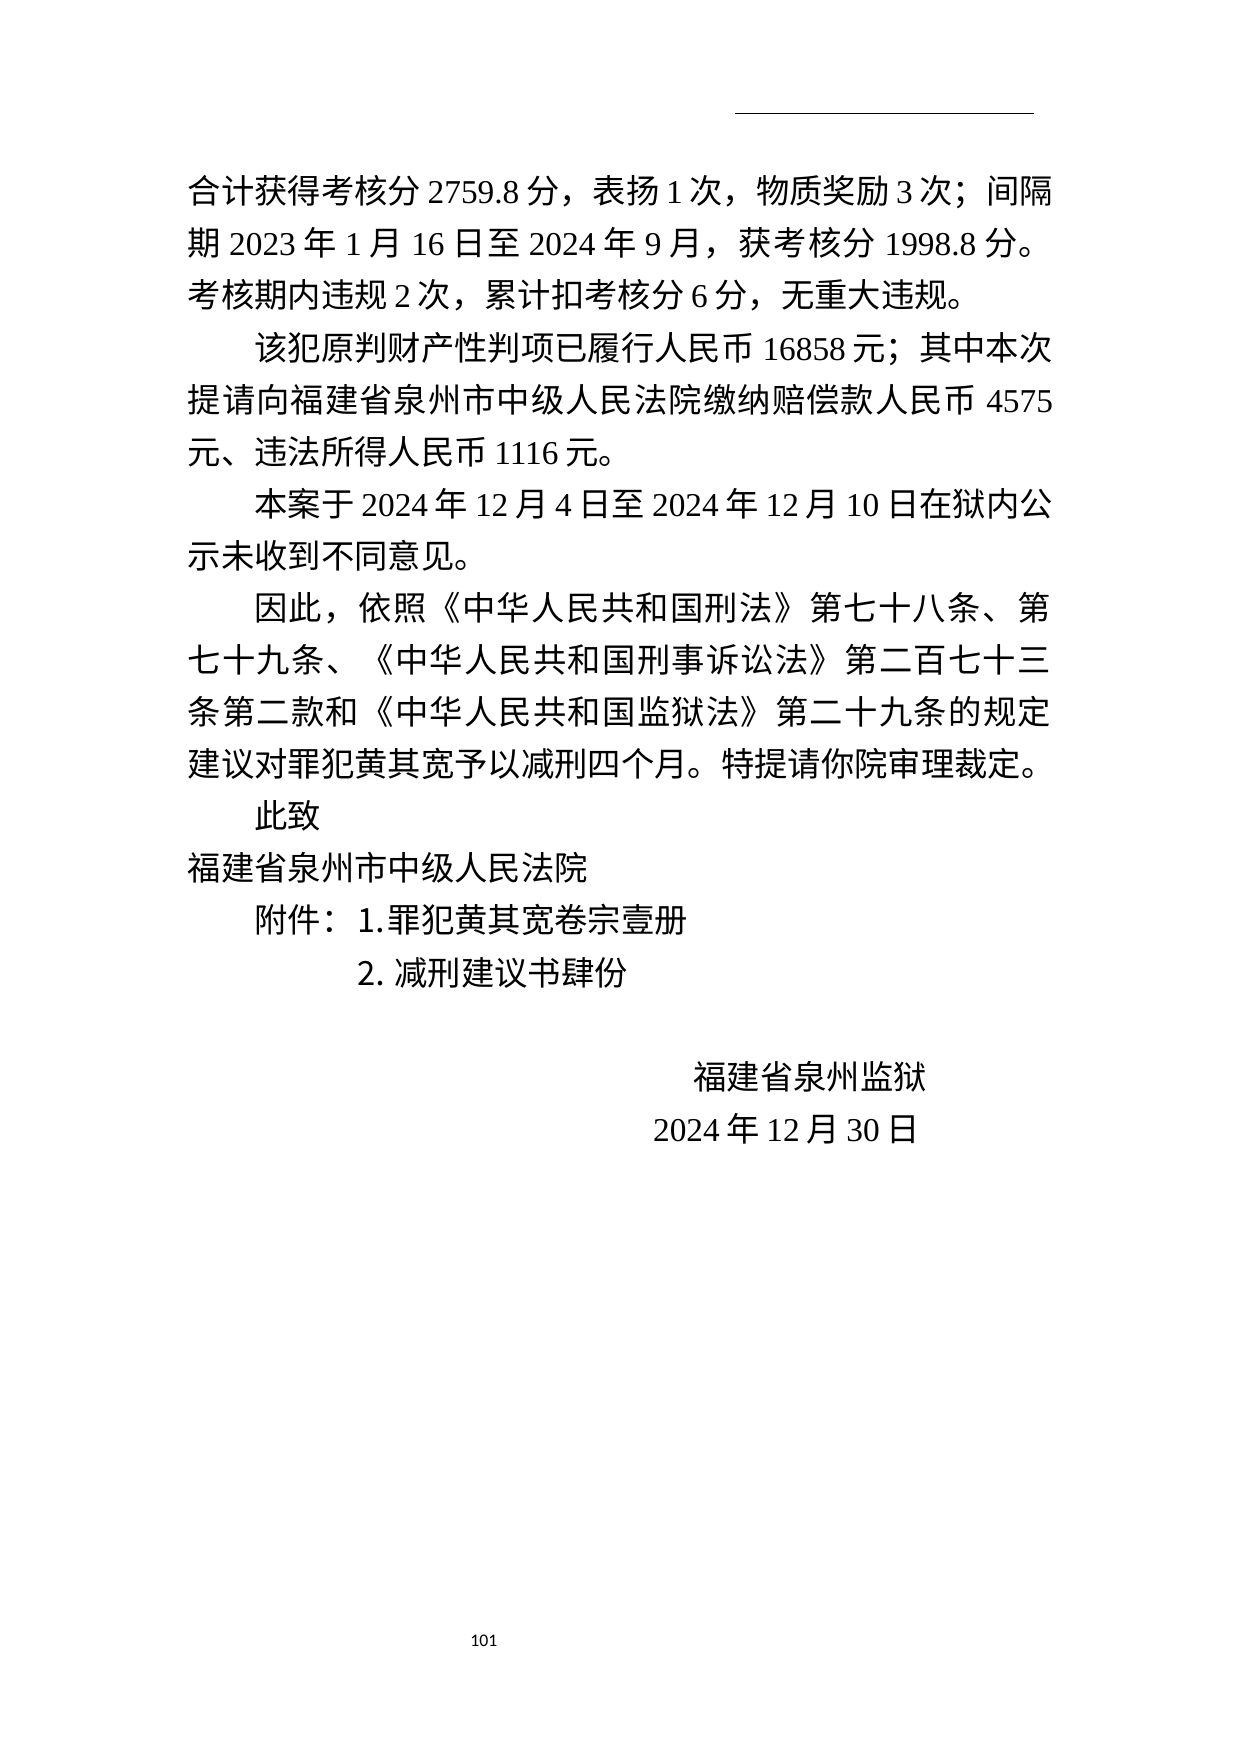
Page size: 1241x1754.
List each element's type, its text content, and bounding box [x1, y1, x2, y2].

text 本案于2024年12月4日至2024年12月10日在狱内公示未收到不同意见。 [187, 474, 1053, 579]
text ⒉减刑建议书肆份 [187, 943, 1058, 995]
text 此致 [187, 787, 1053, 839]
text 福建省泉州监狱 [187, 1047, 926, 1099]
text 因此，依照《中华人民共和国刑法》第七十八条、第七十九条、《中华人民共和国刑事诉讼法》第二百七十三条第二款和《中华人民共和国监狱法》第二十九条的规定，建议对罪犯黄其宽予以减刑四个月。特提请你院审理裁定。 [187, 579, 1053, 787]
text 2024年12月30日 [187, 1099, 919, 1152]
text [187, 162, 1053, 318]
text 附件：⒈罪犯黄其宽卷宗壹册 [187, 891, 1053, 943]
text 该犯原判财产性判项已履行人民币16858元；其中本次提请向福建省泉州市中级人民法院缴纳赔偿款人民币4575元、违法所得人民币1116元。 [187, 318, 1053, 474]
text 福建省泉州市中级人民法院 [187, 839, 1058, 891]
